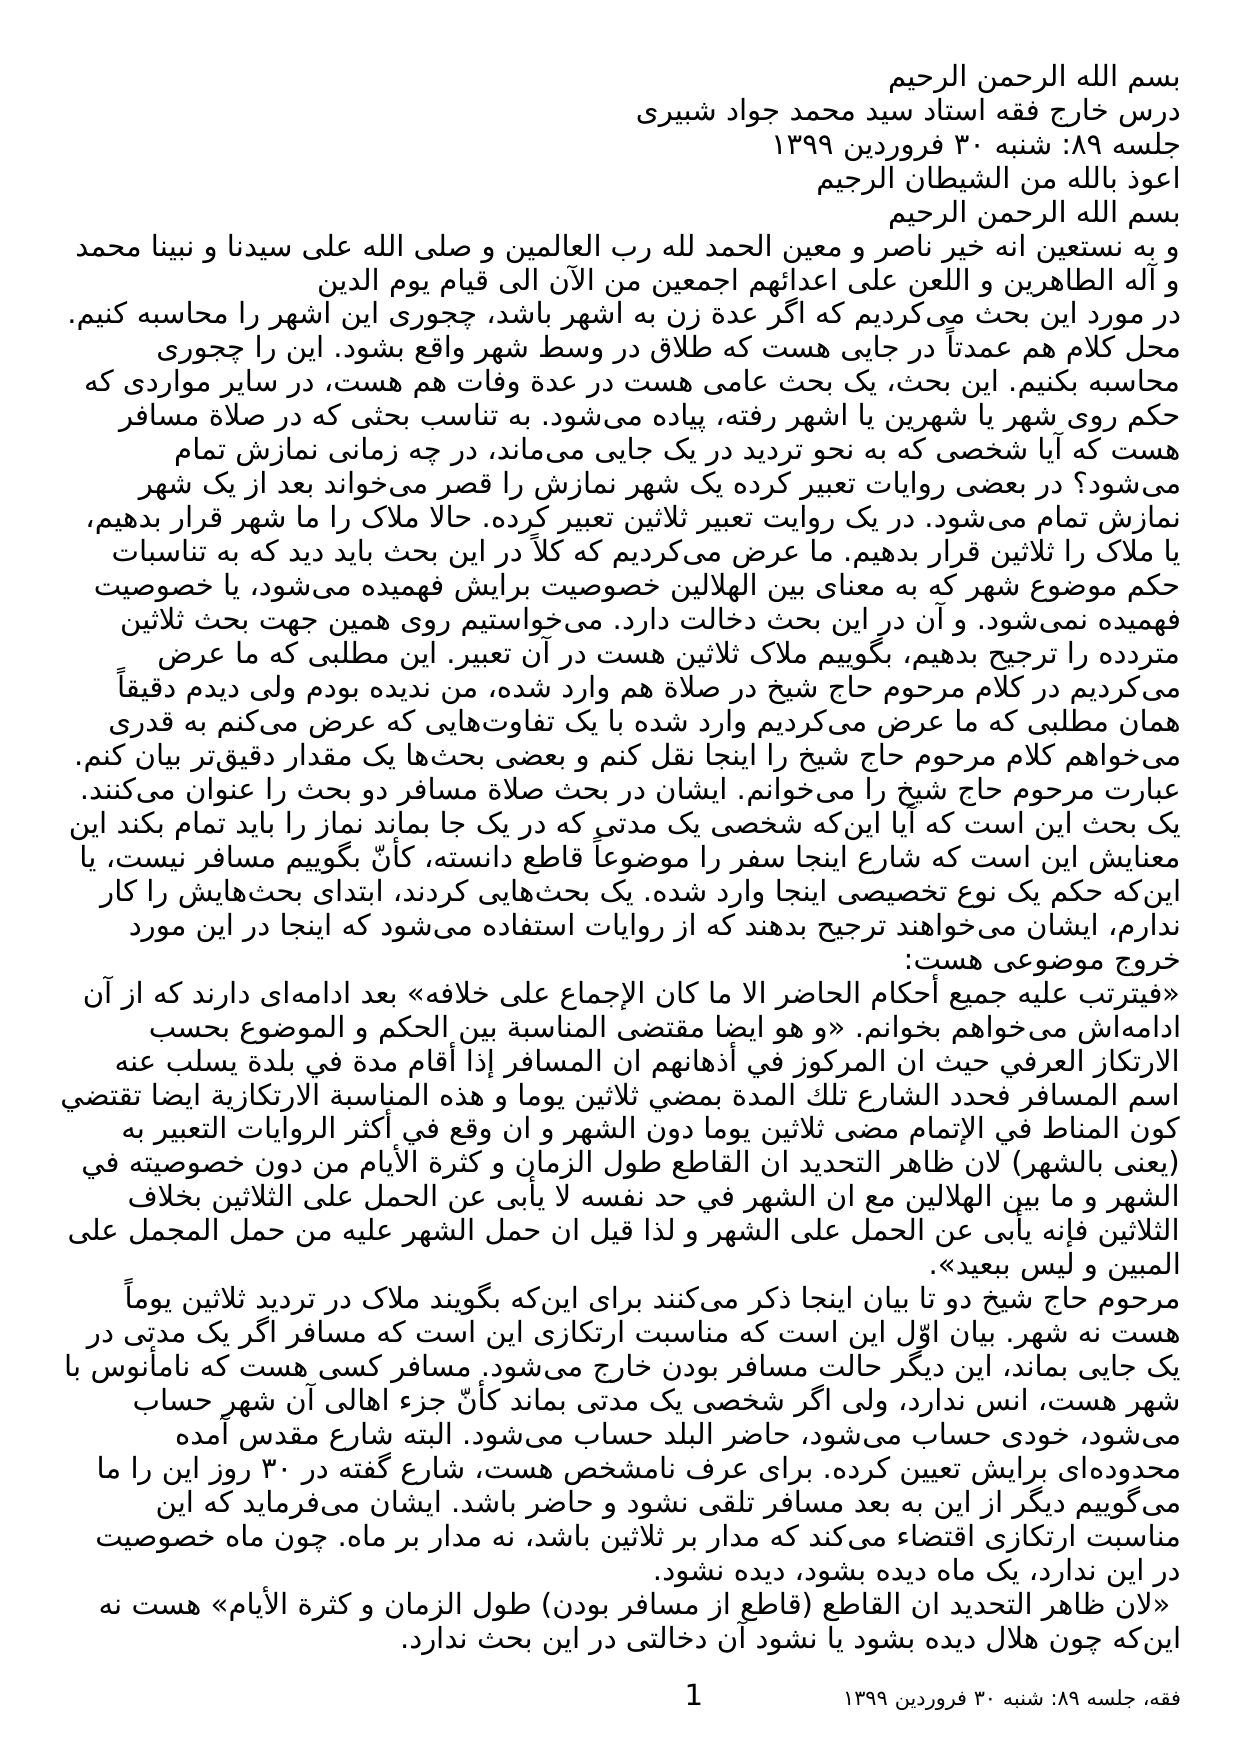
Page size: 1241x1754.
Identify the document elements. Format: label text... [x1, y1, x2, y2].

text بسم الله الرحمن الرحیم [59, 59, 1181, 93]
text اعوذ بالله من الشیطان الرجیم [59, 161, 1181, 195]
text جلسه ۸۹: شنبه ۳۰ فروردین ۱۳۹۹ [59, 127, 1181, 161]
text در مورد این بحث می‌کردیم که اگر عدة زن به اشهر باشد، چجوری این اشهر را محاسبه کنیم. محل کلام هم عمدتاً در جایی هست که طلاق در وسط شهر واقع بشود. این را چجوری محاسبه بکنیم. این بحث، یک بحث عامی هست در عدة وفات هم هست، در سایر مواردی که حکم روی شهر یا شهرین یا اشهر رفته، پیاده می‌شود. به تناسب بحثی که در صلاة مسافر هست که آیا شخصی که به نحو تردید در یک جایی می‌ماند، در چه زمانی نمازش تمام می‌شود؟ در بعضی روایات تعبیر کرده یک شهر نمازش را قصر می‌خواند بعد از یک شهر نمازش تمام می‌شود. در یک روایت تعبیر ثلاثین تعبیر کرده. حالا ملاک را ما شهر قرار بدهیم، یا ملاک را ثلاثین قرار بدهیم. ما عرض می‌کردیم که کلاً در این بحث باید دید که به تناسبات حکم موضوع شهر که به معنای بین الهلالین خصوصیت برایش فهمیده می‌شود، یا خصوصیت فهمیده نمی‌شود. و آن در این بحث دخالت دارد. می‌خواستیم روی همین جهت بحث ثلاثین متردده را ترجیح بدهیم، بگوییم ملاک ثلاثین هست در آن تعبیر. این مطلبی که ما عرض می‌کردیم در کلام مرحوم حاج شیخ در صلاة هم وارد شده، من ندیده بودم ولی دیدم دقیقاً همان مطلبی که ما عرض می‌کردیم وارد شده با یک تفاوت‌هایی که عرض می‌کنم به قدری می‌خواهم کلام مرحوم حاج شیخ را اینجا نقل کنم و بعضی بحث‌ها یک مقدار دقیق‌تر بیان کنم. [59, 297, 1181, 772]
text «فيترتب عليه جميع أحكام الحاضر الا ما كان الإجماع على خلافه» بعد ادامه‌ای دارند که از آن ادامه‌اش می‌خواهم بخوانم. «و هو ايضا مقتضى المناسبة بين الحكم و الموضوع بحسب الارتكاز العرفي حيث ان المركوز في أذهانهم ان المسافر إذا أقام مدة في بلدة يسلب عنه اسم المسافر فحدد الشارع تلك المدة بمضي ثلاثين يوما و هذه المناسبة الارتكازية ايضا تقتضي كون المناط في الإتمام مضى ثلاثين يوما دون الشهر و ان وقع في أكثر الروايات التعبير به (یعنی بالشهر) لان ظاهر التحديد ان القاطع طول الزمان و كثرة الأيام من دون خصوصيته في الشهر و ما بين الهلالين مع ان الشهر في حد نفسه لا يأبى عن الحمل على الثلاثين بخلاف الثلاثين فإنه يأبى عن الحمل على الشهر و لذا قيل ان حمل الشهر عليه من حمل المجمل على المبين و ليس ببعيد». [59, 976, 1181, 1282]
text عبارت مرحوم حاج شیخ را می‌خوانم. ایشان در بحث صلاة مسافر دو بحث را عنوان می‌کنند. یک بحث این است که آیا این‌که شخصی یک مدتی که در یک جا بماند نماز را باید تمام بکند این معنایش این است که شارع اینجا سفر را موضوعاً قاطع دانسته، کأنّ بگوییم مسافر نیست، یا این‌که حکم یک نوع تخصیصی اینجا وارد شده. یک بحث‌هایی کردند، ابتدای بحث‌هایش را کار ندارم، ایشان می‌خواهند ترجیح بدهند که از روایات استفاده می‌شود که اینجا در این مورد خروج موضوعی هست: [59, 772, 1181, 976]
text بسم الله الرحمن الرحیم [59, 195, 1181, 229]
text مرحوم حاج شیخ دو تا بیان اینجا ذکر می‌کنند برای این‌که بگویند ملاک در تردید ثلاثین یوماً هست نه شهر. بیان اوّل این است که مناسبت ارتکازی این است که مسافر اگر یک مدتی در یک جایی بماند، این دیگر حالت مسافر بودن خارج می‌شود. مسافر کسی هست که نامأنوس با شهر هست، انس ندارد، ولی اگر شخصی یک مدتی بماند کأنّ جزء اهالی آن شهر حساب می‌شود، خودی حساب می‌شود، حاضر البلد حساب می‌شود. البته شارع مقدس آمده محدوده‌ای برایش تعیین کرده. برای عرف نامشخص هست، شارع گفته در ۳۰ روز این را ما می‌گوییم دیگر از این به بعد مسافر تلقی نشود و حاضر باشد. ایشان می‌فرماید که این مناسبت ارتکازی اقتضاء می‌کند که مدار بر ثلاثین باشد، نه مدار بر ماه. چون ماه خصوصیت در این ندارد، یک ماه دیده بشود، دیده نشود. [59, 1282, 1181, 1587]
text و به نستعین انه خیر ناصر و معین الحمد لله رب العالمین و صلی الله علی سیدنا و نبینا محمد و آله الطاهرین و اللعن علی اعدائهم اجمعین من الآن الی قیام یوم الدین [59, 229, 1181, 297]
text «لان ظاهر التحديد ان القاطع (قاطع از مسافر بودن) طول الزمان و كثرة الأيام» هست نه این‌که چون هلال دیده بشود یا نشود آن دخالتی در این بحث ندارد. [59, 1587, 1181, 1655]
text درس خارج فقه استاد سید محمد جواد شبیری [59, 93, 1181, 127]
